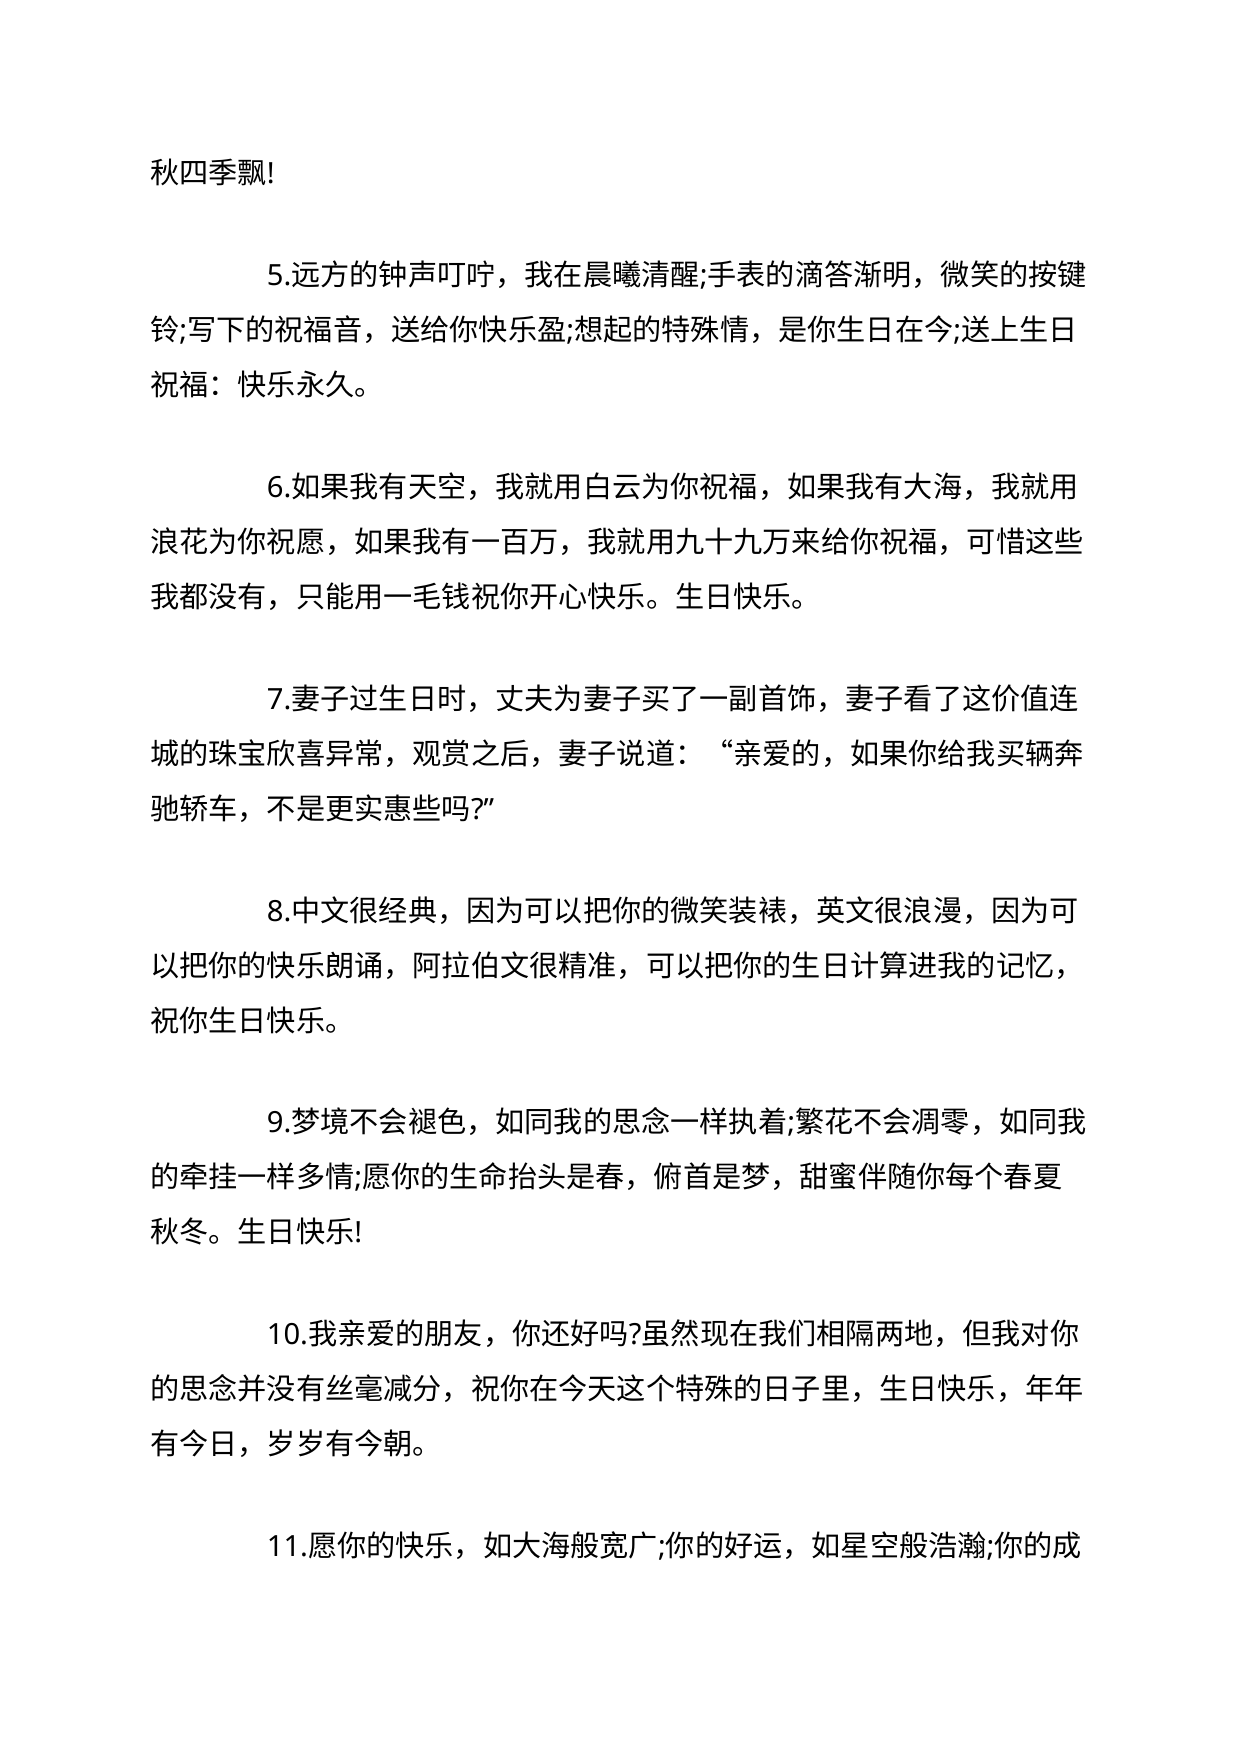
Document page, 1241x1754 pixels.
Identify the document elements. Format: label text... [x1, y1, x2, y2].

text 5.远方的钟声叮咛，我在晨曦清醒;手表的滴答渐明，微笑的按键铃;写下的祝福音，送给你快乐盈;想起的特殊情，是你生日在今;送上生日祝福：快乐永久。 [150, 252, 1090, 404]
text 6.如果我有天空，我就用白云为你祝福，如果我有大海，我就用浪花为你祝愿，如果我有一百万，我就用九十九万来给你祝福，可惜这些我都没有，只能用一毛钱祝你开心快乐。生日快乐。 [150, 464, 1090, 616]
text 7.妻子过生日时，丈夫为妻子买了一副首饰，妻子看了这价值连城的珠宝欣喜异常，观赏之后，妻子说道：“亲爱的，如果你给我买辆奔驰轿车，不是更实惠些吗?” [150, 675, 1090, 828]
text 9.梦境不会褪色，如同我的思念一样执着;繁花不会凋零，如同我的牵挂一样多情;愿你的生命抬头是春，俯首是梦，甜蜜伴随你每个春夏秋冬。生日快乐! [150, 1099, 1090, 1251]
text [150, 1523, 1090, 1565]
text 8.中文很经典，因为可以把你的微笑装裱，英文很浪漫，因为可以把你的快乐朗诵，阿拉伯文很精准，可以把你的生日计算进我的记忆，祝你生日快乐。 [150, 887, 1090, 1039]
text 10.我亲爱的朋友，你还好吗?虽然现在我们相隔两地，但我对你的思念并没有丝毫减分，祝你在今天这个特殊的日子里，生日快乐，年年有今日，岁岁有今朝。 [150, 1311, 1090, 1463]
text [150, 150, 1090, 192]
